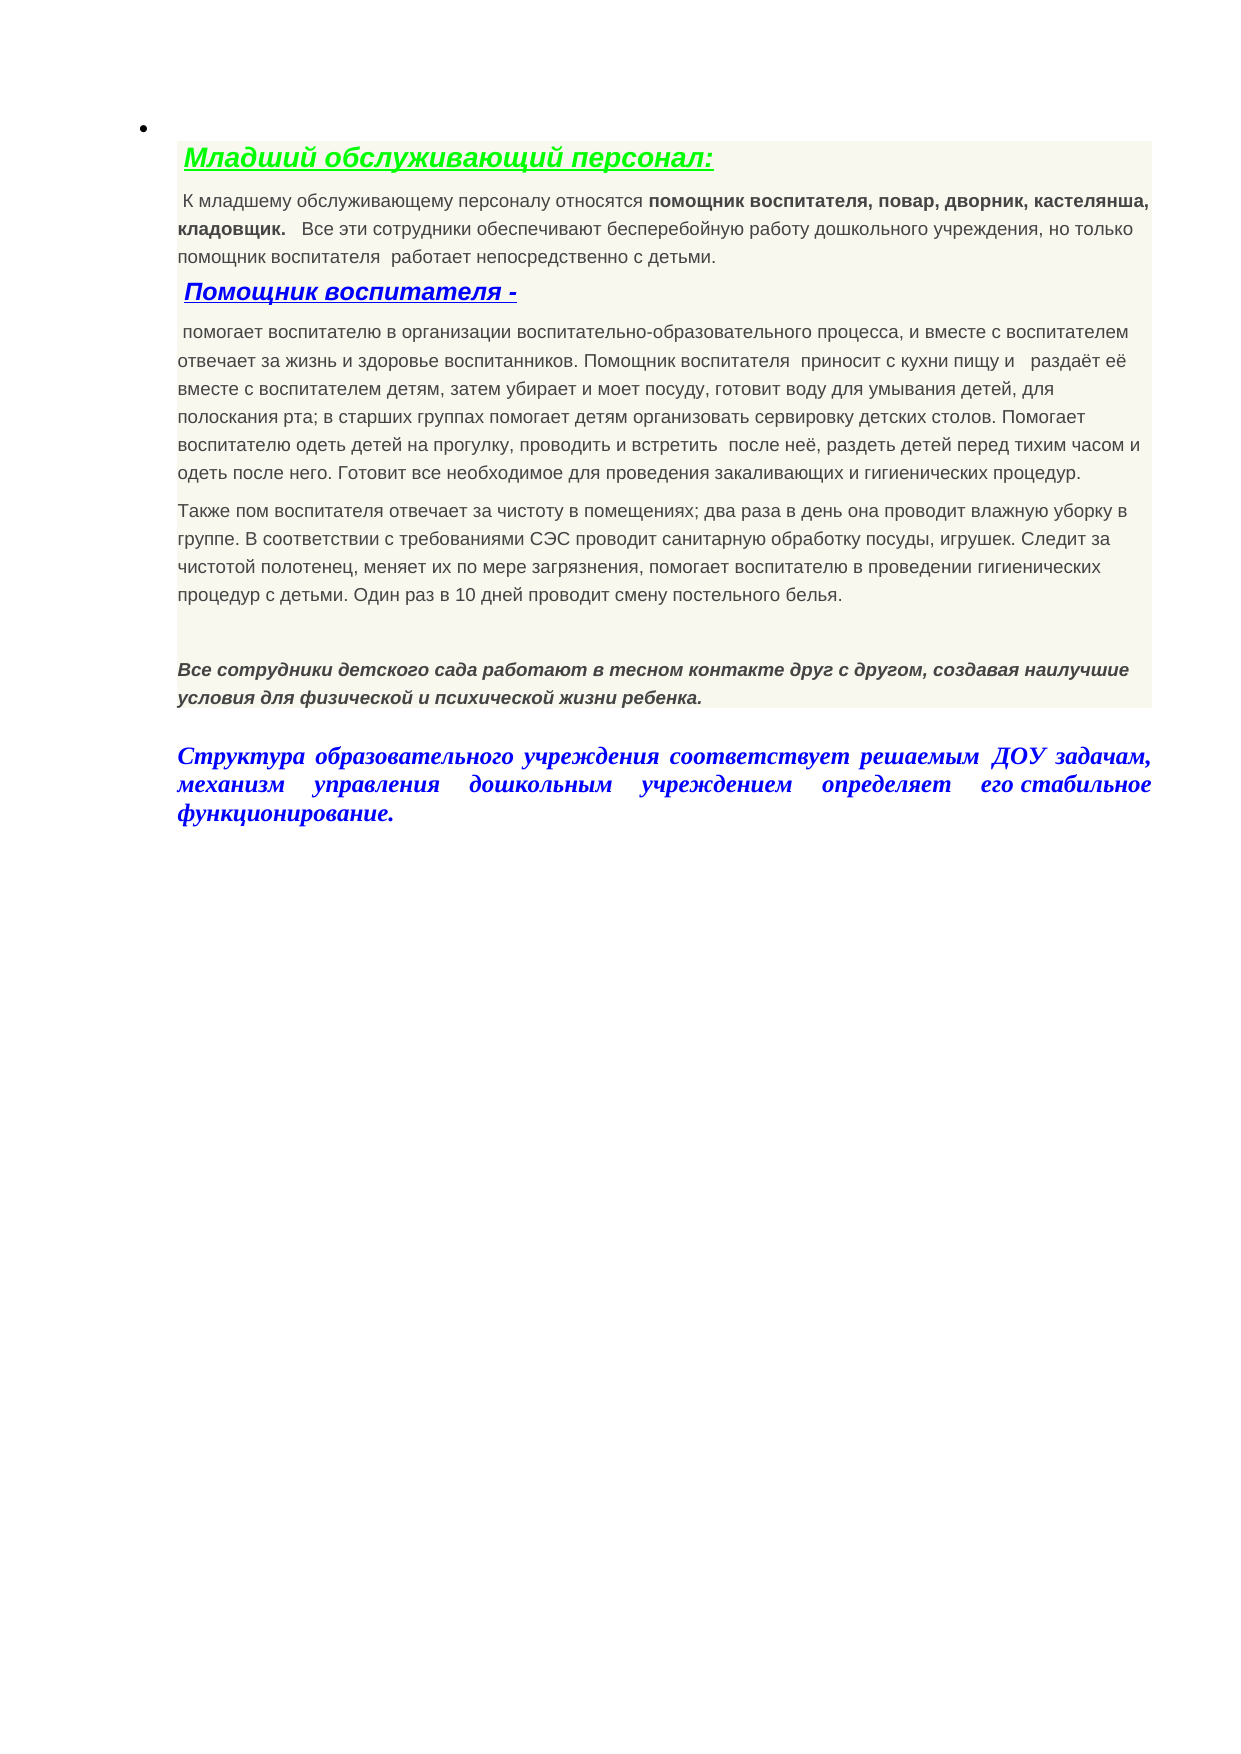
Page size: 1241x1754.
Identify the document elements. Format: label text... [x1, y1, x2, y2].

text помогает воспитателю в организации воспитательно-образовательного процесса, и вместе с воспитателем отвечает за жизнь и здоровье воспитанников. Помощник воспитателя приносит с кухни пищу и раздаёт её вместе с воспитателем детям, затем убирает и моет посуду, готовит воду для умывания детей, для полоскания рта; в старших группах помогает детям организовать сервировку детских столов. Помогает воспитателю одеть детей на прогулку, проводить и встретить после неё, раздеть детей перед тихим часом и одеть после него. Готовит все необходимое для проведения закаливающих и гигиенических процедур. [177, 315, 1152, 483]
text Структура образовательного учреждения соответствует решаемым ДОУ задачам, механизм управления дошкольным учреждением определяет его стабильное функционирование. [177, 741, 1152, 827]
text Все сотрудники детского сада работают в тесном контакте друг с другом, создавая наилучшие условия для физической и психической жизни ребенка. [177, 652, 1152, 708]
text Также пом воспитателя отвечает за чистоту в помещениях; два раза в день она проводит влажную уборку в группе. В соответствии с требованиями СЭС проводит санитарную обработку посуды, игрушек. Следит за чистотой полотенец, меняет их по мере загрязнения, помогает воспитателю в проведении гигиенических процедур с детьми. Один раз в 10 дней проводит смену постельного белья. [177, 493, 1152, 605]
text К младшему обслуживающему персоналу относятся помощник воспитателя, повар, дворник, кастелянша, кладовщик. Все эти сотрудники обеспечивают бесперебойную работу дошкольного учреждения, но только помощник воспитателя работает непосредственно с детьми. [177, 183, 1152, 267]
text Младший обслуживающий персонал: [177, 141, 1152, 173]
text Помощник воспитателя - [177, 277, 1152, 305]
